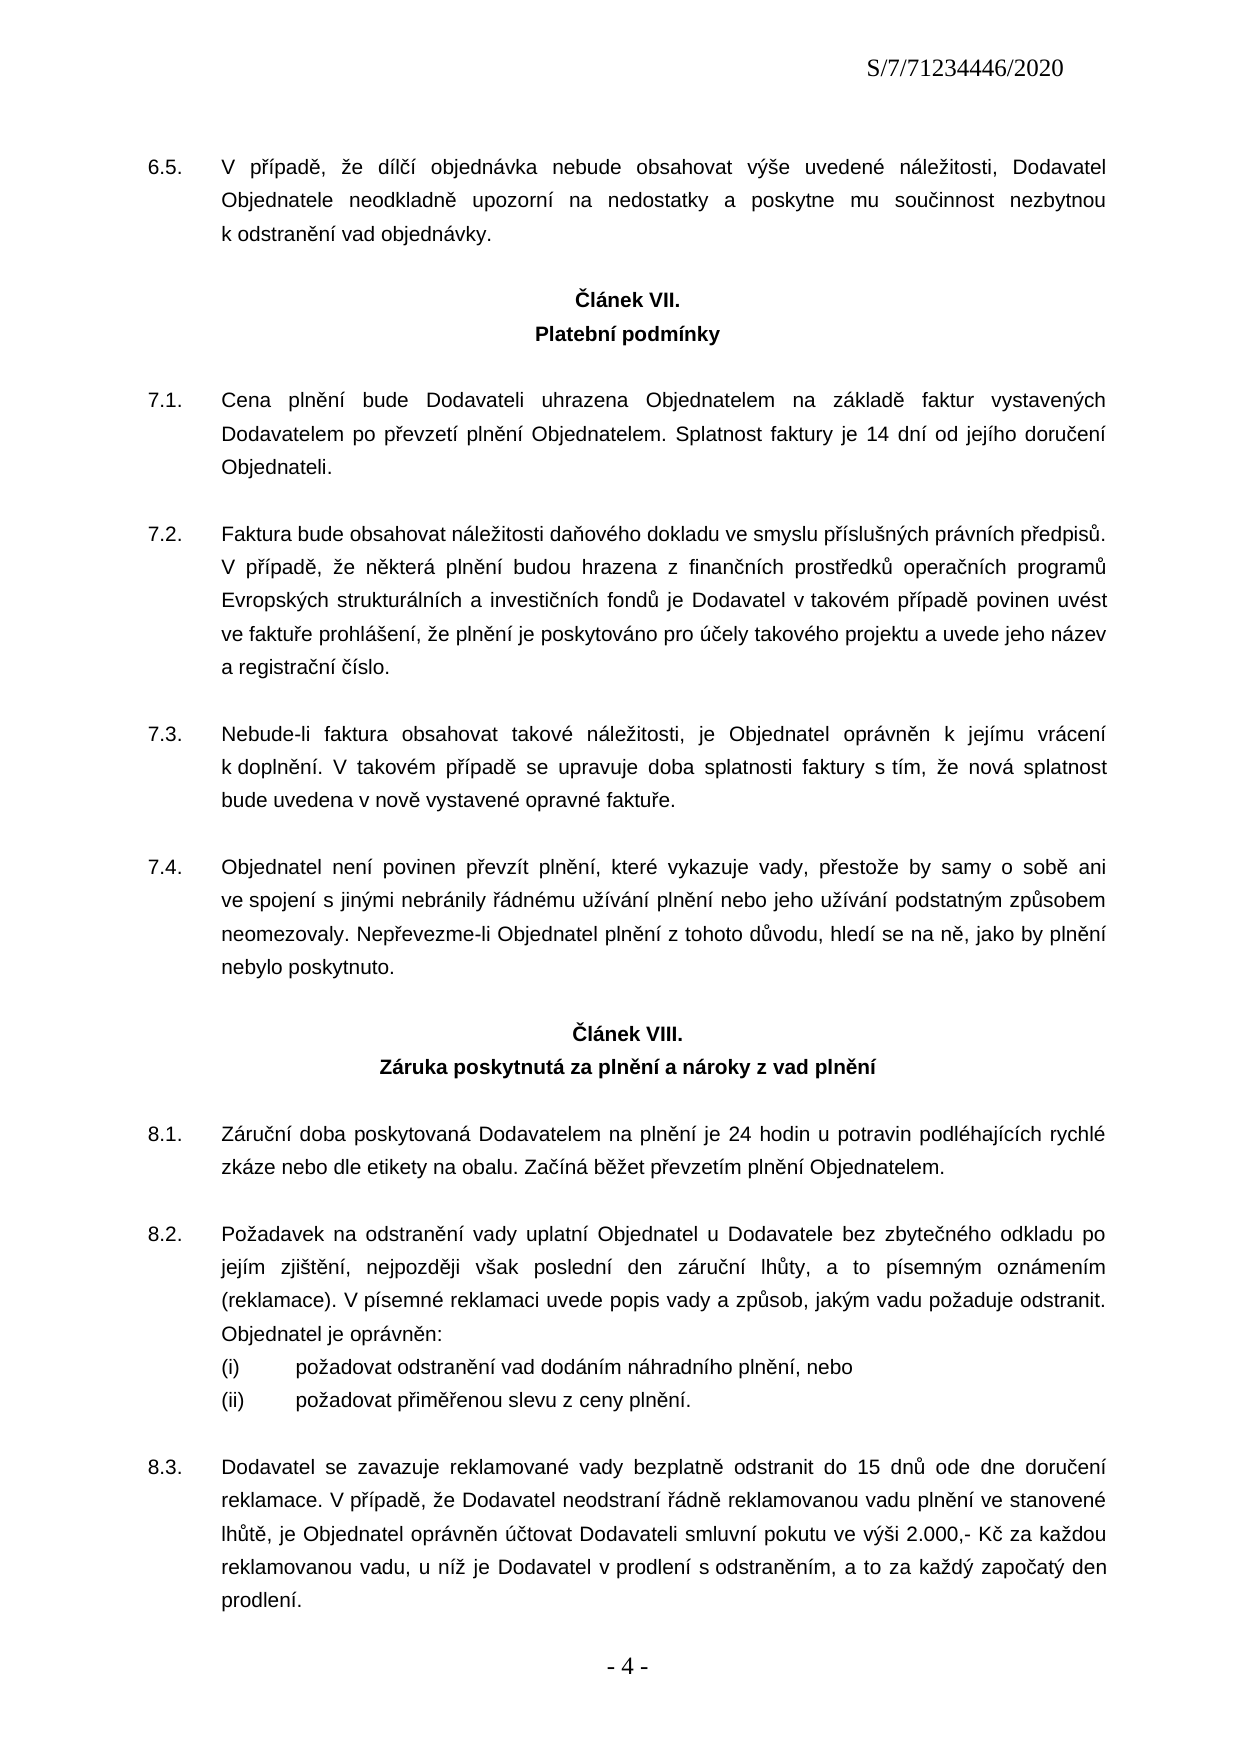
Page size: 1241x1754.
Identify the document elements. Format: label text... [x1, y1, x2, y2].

text Platební podmínky [148, 314, 1107, 348]
text 7.4. Objednatel není povinen převzít plnění, které vykazuje vady, přestože by samy o sobě ani ve spojení s jinými nebránily řádnému užívání plnění nebo jeho užívání podstatným způsobem neomezovaly. Nepřevezme-li Objednatel plnění z tohoto důvodu, hledí se na ně, jako by plnění nebylo poskytnuto. [148, 848, 1107, 981]
text 8.2. Požadavek na odstranění vady uplatní Objednatel u Dodavatele bez zbytečného odkladu po jejím zjištění, nejpozději však poslední den záruční lhůty, a to písemným oznámením (reklamace). V písemné reklamaci uvede popis vady a způsob, jakým vadu požaduje odstranit. Objednatel je oprávněn: [148, 1214, 1107, 1348]
text 8.3. Dodavatel se zavazuje reklamované vady bezplatně odstranit do 15 dnů ode dne doručení reklamace. V případě, že Dodavatel neodstraní řádně reklamovanou vadu plnění ve stanovené lhůtě, je Objednatel oprávněn účtovat Dodavateli smluvní pokutu ve výši 2.000,- Kč za každou reklamovanou vadu, u níž je Dodavatel v prodlení s odstraněním, a to za každý započatý den prodlení. [148, 1448, 1107, 1614]
text Záruka poskytnutá za plnění a nároky z vad plnění [148, 1048, 1107, 1081]
text Článek VII. [148, 281, 1107, 314]
text 7.1. Cena plnění bude Dodavateli uhrazena Objednatelem na základě faktur vystavených Dodavatelem po převzetí plnění Objednatelem. Splatnost faktury je 14 dní od jejího doručení Objednateli. [148, 381, 1107, 481]
text 7.2. Faktura bude obsahovat náležitosti daňového dokladu ve smyslu příslušných právních předpisů. V případě, že některá plnění budou hrazena z finančních prostředků operačních programů Evropských strukturálních a investičních fondů je Dodavatel v takovém případě povinen uvést ve faktuře prohlášení, že plnění je poskytováno pro účely takového projektu a uvede jeho název a registrační číslo. [148, 514, 1107, 681]
text (ii) požadovat přiměřenou slevu z ceny plnění. [221, 1381, 1107, 1414]
text 7.3. Nebude-li faktura obsahovat takové náležitosti, je Objednatel oprávněn k jejímu vrácení k doplnění. V takovém případě se upravuje doba splatnosti faktury s tím, že nová splatnost bude uvedena v nově vystavené opravné faktuře. [148, 714, 1107, 814]
text 6.5. V případě, že dílčí objednávka nebude obsahovat výše uvedené náležitosti, Dodavatel Objednatele neodkladně upozorní na nedostatky a poskytne mu součinnost nezbytnou k odstranění vad objednávky. [148, 148, 1107, 248]
text 8.1. Záruční doba poskytovaná Dodavatelem na plnění je 24 hodin u potravin podléhajících rychlé zkáze nebo dle etikety na obalu. Začíná běžet převzetím plnění Objednatelem. [148, 1114, 1107, 1181]
text (i) požadovat odstranění vad dodáním náhradního plnění, nebo [221, 1348, 1107, 1381]
text Článek VIII. [148, 1014, 1107, 1048]
